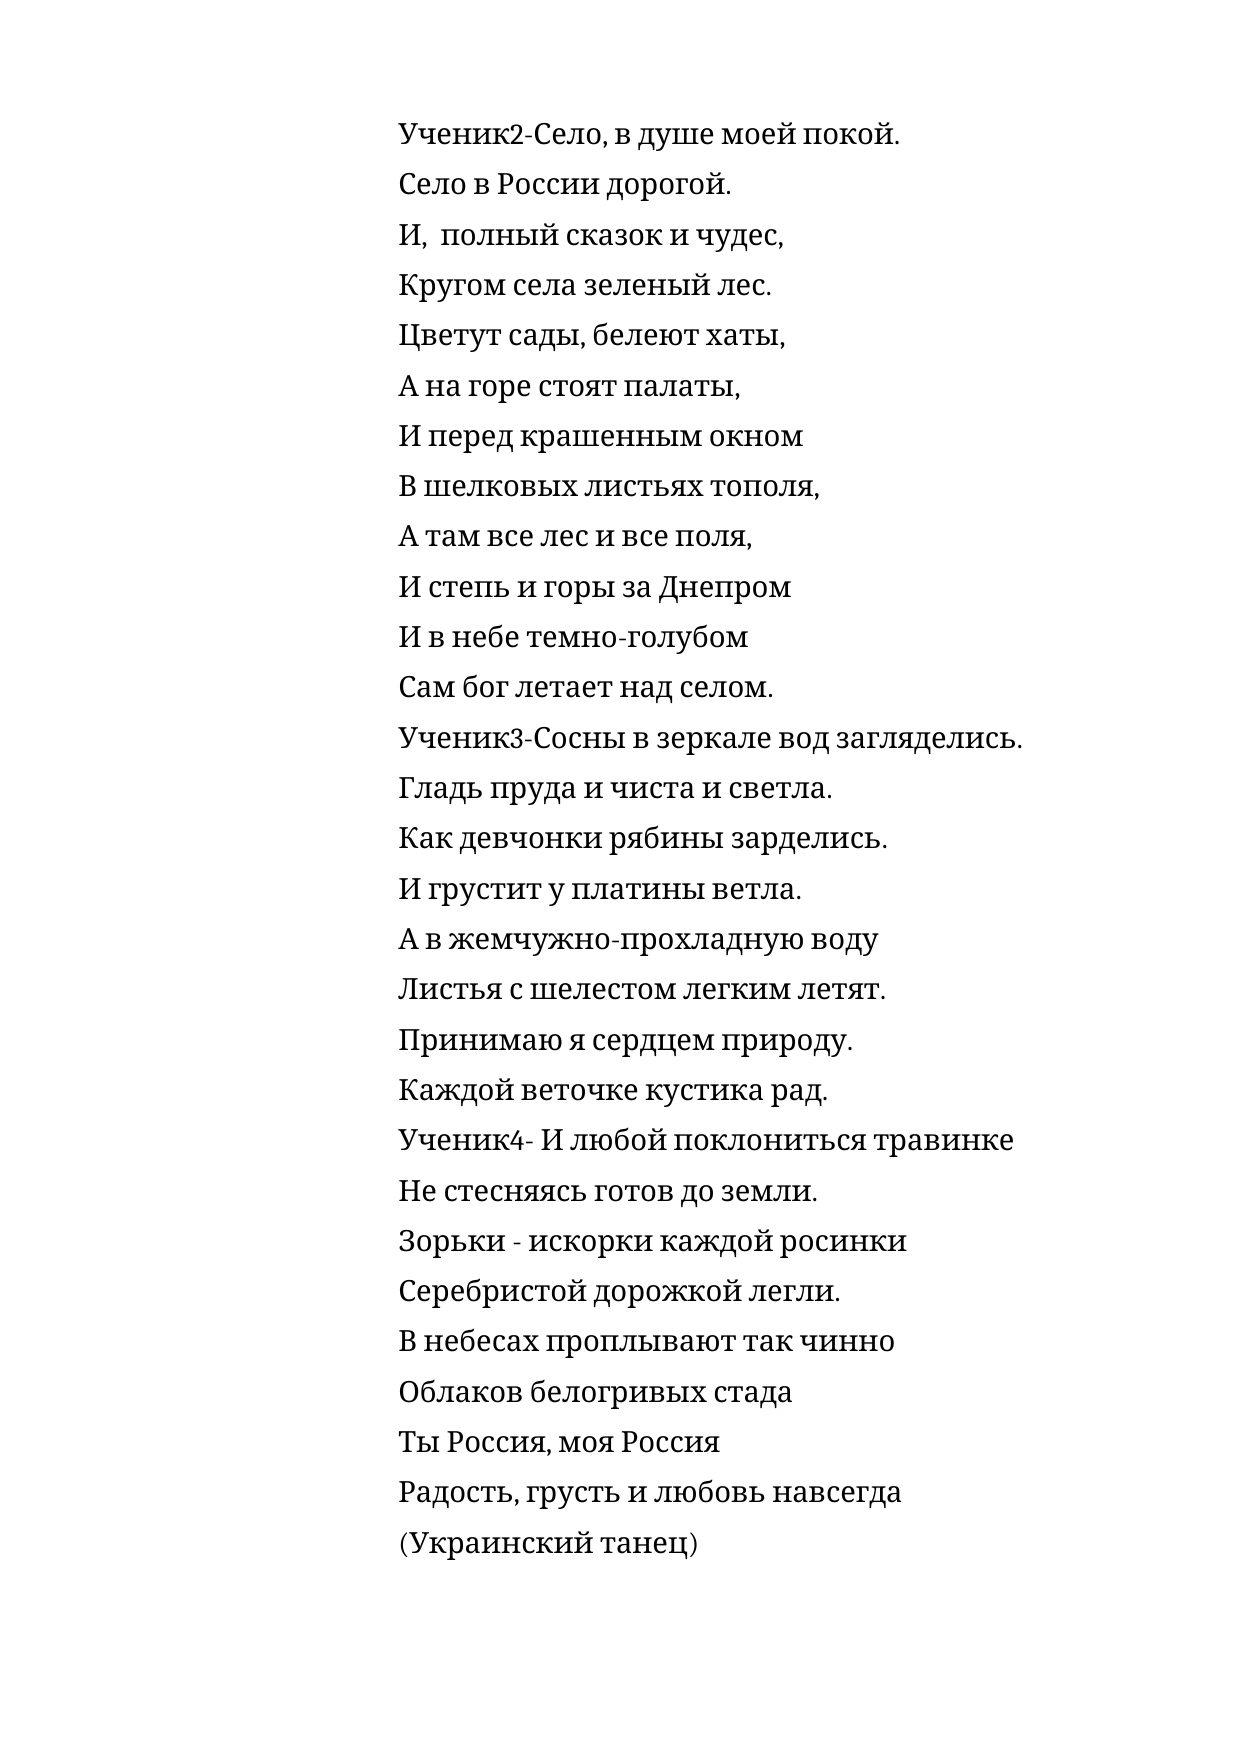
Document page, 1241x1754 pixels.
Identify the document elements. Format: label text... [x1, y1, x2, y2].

text Цветут сады, белеют хаты, [324, 319, 1152, 353]
text И грустит у платины ветла. [324, 873, 1152, 906]
text Сам бог летает над селом. [324, 672, 1152, 705]
text Зорьки - искорки каждой росинки [324, 1225, 1152, 1258]
text Серебристой дорожкой легли. [324, 1275, 1152, 1309]
text Ученик4- И любой поклониться травинке [324, 1124, 1152, 1158]
text Гладь пруда и чиста и светла. [324, 772, 1152, 806]
text А на горе стоят палаты, [324, 370, 1152, 403]
text Село в России дорогой. [324, 168, 1152, 202]
text В шелковых листьях тополя, [324, 470, 1152, 504]
text Ученик3-Сосны в зеркале вод загляделись. [324, 722, 1152, 755]
text Ты Россия, моя Россия [324, 1426, 1152, 1460]
text И, полный сказок и чудес, [324, 219, 1152, 252]
text Принимаю я сердцем природу. [324, 1024, 1152, 1057]
text Каждой веточке кустика рад. [324, 1074, 1152, 1108]
text Облаков белогривых стада [324, 1376, 1152, 1409]
text Ученик2-Село, в душе моей покой. [324, 118, 1152, 152]
text (Украинский танец) [324, 1527, 1152, 1560]
text Радость, грусть и любовь навсегда [324, 1477, 1152, 1510]
text Листья с шелестом легким летят. [324, 973, 1152, 1007]
text И перед крашенным окном [324, 420, 1152, 453]
text И в небе темно-голубом [324, 621, 1152, 655]
text Не стесняясь готов до земли. [324, 1175, 1152, 1208]
text В небесах проплывают так чинно [324, 1326, 1152, 1359]
text Кругом села зеленый лес. [324, 269, 1152, 303]
text И степь и горы за Днепром [324, 571, 1152, 604]
text А там все лес и все поля, [324, 521, 1152, 554]
text Как девчонки рябины зарделись. [324, 822, 1152, 856]
text А в жемчужно-прохладную воду [324, 923, 1152, 957]
